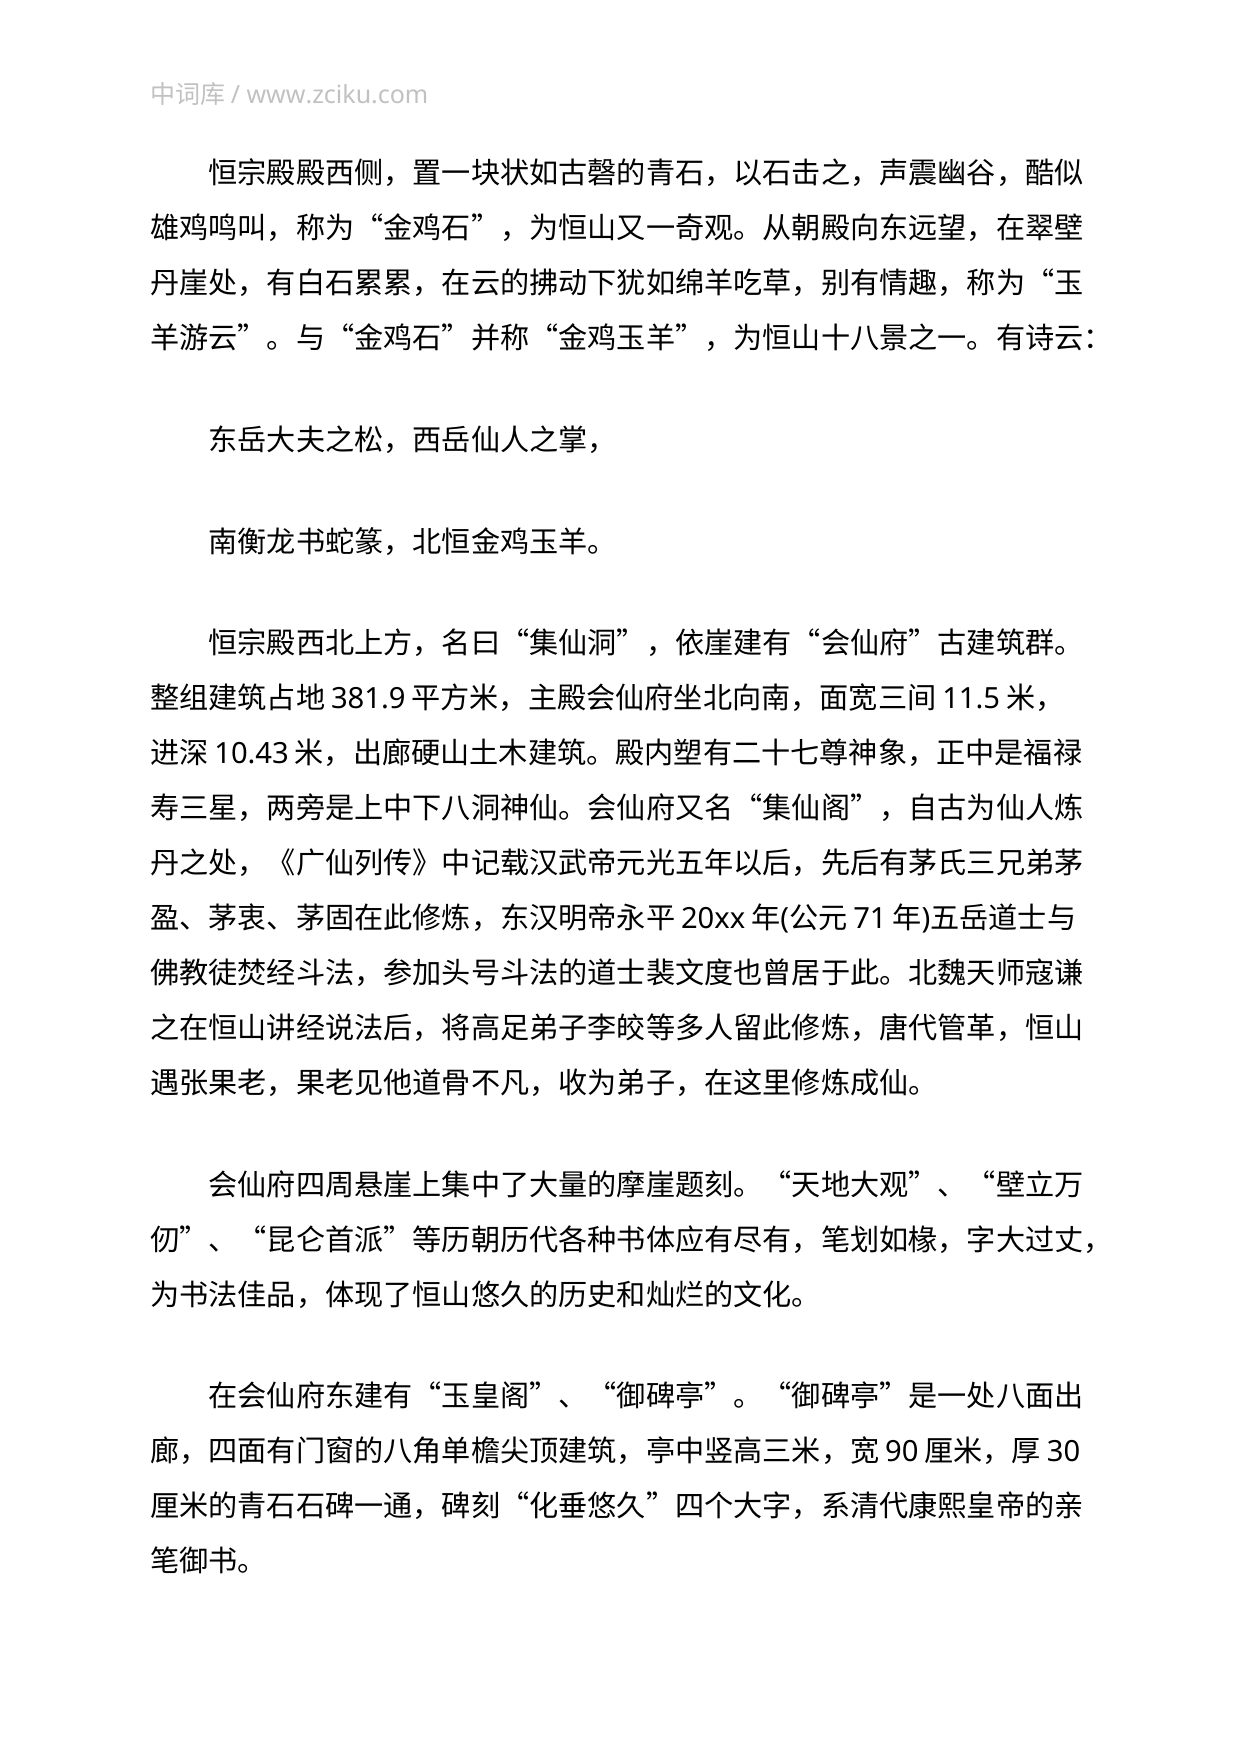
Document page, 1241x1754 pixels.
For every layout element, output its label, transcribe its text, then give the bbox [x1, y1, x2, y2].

text 南衡龙书蛇篆，北恒金鸡玉羊。 [150, 518, 1090, 561]
text 在会仙府东建有“玉皇阁”、“御碑亭”。“御碑亭”是一处八面出廊，四面有门窗的八角单檐尖顶建筑，亭中竖高三米，宽90厘米，厚30厘米的青石石碑一通，碑刻“化垂悠久”四个大字，系清代康熙皇帝的亲笔御书。 [150, 1373, 1090, 1580]
text 东岳大夫之松，西岳仙人之掌， [150, 416, 1090, 459]
text 会仙府四周悬崖上集中了大量的摩崖题刻。“天地大观”、“壁立万仞”、“昆仑首派”等历朝历代各种书体应有尽有，笔划如椽，字大过丈，为书法佳品，体现了恒山悠久的历史和灿烂的文化。 [150, 1161, 1090, 1313]
text 恒宗殿西北上方，名曰“集仙洞”，依崖建有“会仙府”古建筑群。整组建筑占地381.9平方米，主殿会仙府坐北向南，面宽三间11.5米，进深10.43米，出廊硬山土木建筑。殿内塑有二十七尊神象，正中是福禄寿三星，两旁是上中下八洞神仙。会仙府又名“集仙阁”，自古为仙人炼丹之处，《广仙列传》中记载汉武帝元光五年以后，先后有茅氏三兄弟茅盈、茅衷、茅固在此修炼，东汉明帝永平20xx年(公元71年)五岳道士与佛教徒焚经斗法，参加头号斗法的道士裴文度也曾居于此。北魏天师寇谦之在恒山讲经说法后，将高足弟子李皎等多人留此修炼，唐代管革，恒山遇张果老，果老见他道骨不凡，收为弟子，在这里修炼成仙。 [150, 620, 1090, 1102]
text 恒宗殿殿西侧，置一块状如古磬的青石，以石击之，声震幽谷，酷似雄鸡鸣叫，称为“金鸡石”，为恒山又一奇观。从朝殿向东远望，在翠壁丹崖处，有白石累累，在云的拂动下犹如绵羊吃草，别有情趣，称为“玉羊游云”。与“金鸡石”并称“金鸡玉羊”，为恒山十八景之一。有诗云： [150, 150, 1090, 357]
